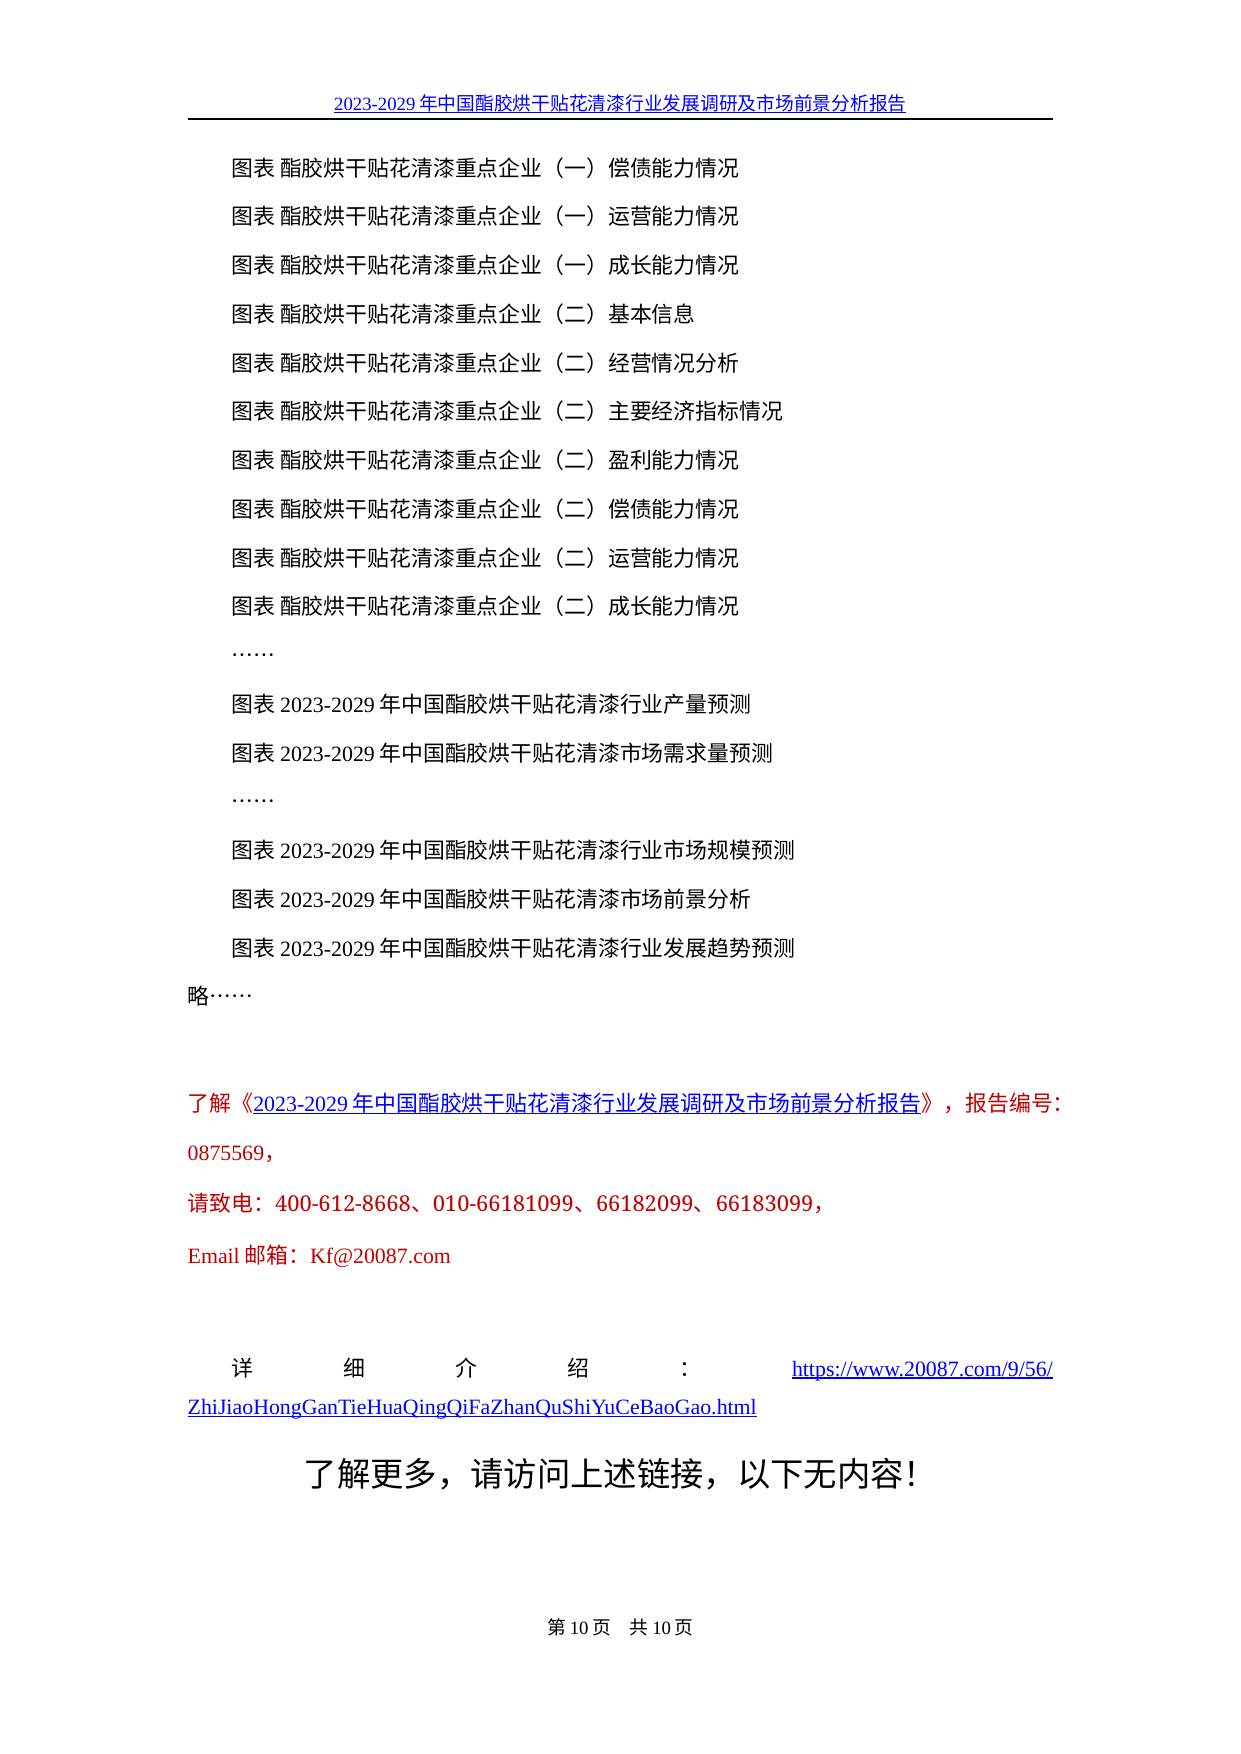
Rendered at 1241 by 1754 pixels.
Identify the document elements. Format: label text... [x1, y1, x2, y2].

text 详细介绍：https://www.20087.com/9/56/ZhiJiaoHongGanTieHuaQingQiFaZhanQuShiYuCeBaoGao.html [187, 1350, 1053, 1423]
title 了解更多，请访问上述链接，以下无内容！ [187, 1439, 1053, 1504]
text 请致电：400-612-8668、010-66181099、66182099、66183099， [187, 1186, 1053, 1218]
text 了解《2023-2029年中国酯胶烘干贴花清漆行业发展调研及市场前景分析报告》，报告编号：0875569， [187, 1085, 1053, 1167]
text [187, 150, 1053, 1011]
text Email邮箱：Kf@20087.com [187, 1237, 1053, 1270]
